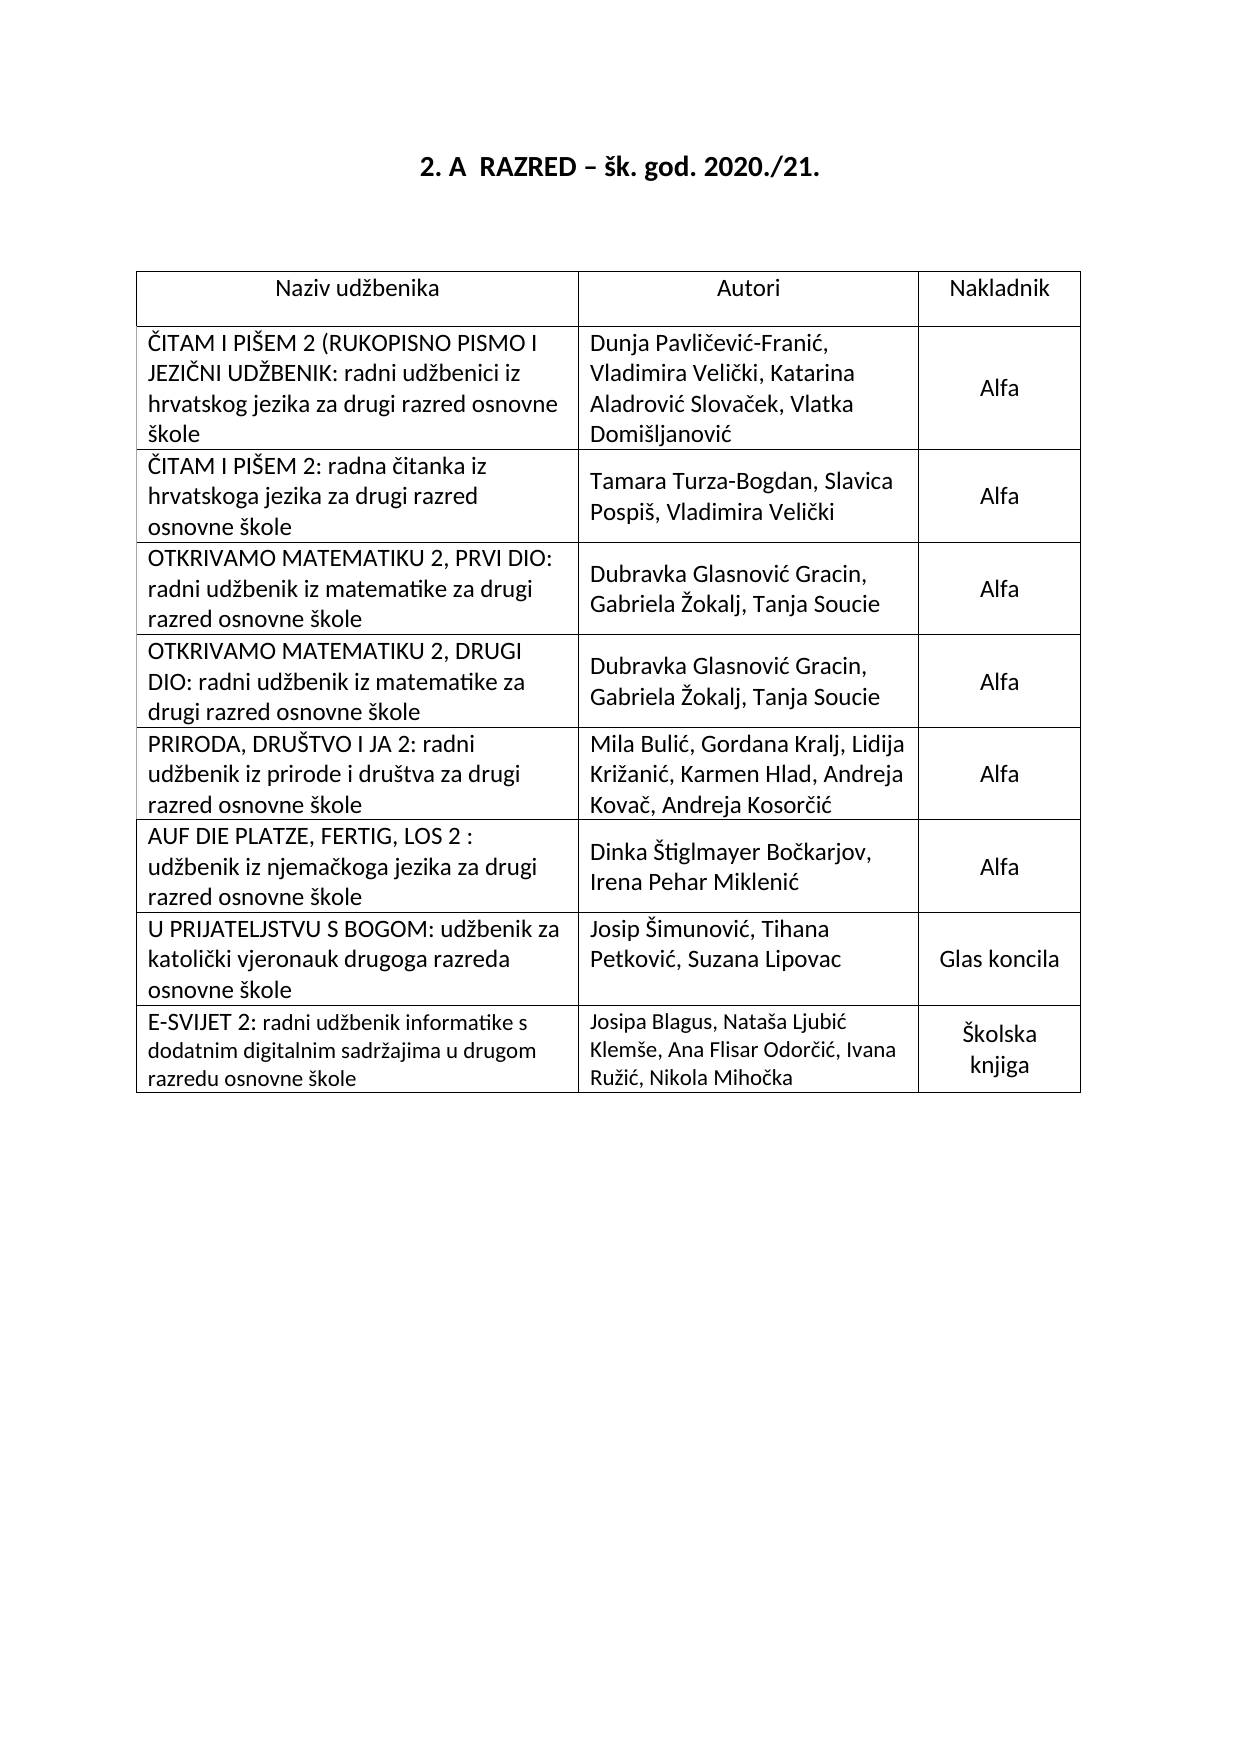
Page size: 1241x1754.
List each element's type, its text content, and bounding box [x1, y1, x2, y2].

table_cell E-SVIJET 2: radni udžbenik informatike s dodatnim digitalnim sadržajima u drugom razredu osnovne škole [137, 1006, 578, 1092]
table_cell OTKRIVAMO MATEMATIKU 2, DRUGI DIO: radni udžbenik iz matematike za drugi razred osnovne škole [137, 635, 578, 727]
table_cell Josip Šimunović, Tihana Petković, Suzana Lipovac [579, 913, 918, 1004]
table_cell Alfa [919, 327, 1080, 449]
table_cell Alfa [919, 450, 1080, 542]
table_cell Glas koncila [919, 913, 1080, 1004]
table_cell Dubravka Glasnović Gracin, Gabriela Žokalj, Tanja Soucie [579, 543, 918, 634]
table_cell Dinka Štiglmayer Bočkarjov, Irena Pehar Miklenić [579, 820, 918, 912]
table_cell Dunja Pavličević-Franić, Vladimira Velički, Katarina Aladrović Slovaček, Vlatka Domišljanović [579, 327, 918, 449]
table_cell U PRIJATELJSTVU S BOGOM: udžbenik za katolički vjeronauk drugoga razreda osnovne škole [137, 913, 578, 1004]
table_header Autori [579, 272, 918, 326]
table_cell AUF DIE PLATZE, FERTIG, LOS 2 : udžbenik iz njemačkoga jezika za drugi razred osnovne škole [137, 820, 578, 912]
table_cell Alfa [919, 635, 1080, 727]
table_cell Mila Bulić, Gordana Kralj, Lidija Križanić, Karmen Hlad, Andreja Kovač, Andreja Kosorčić [579, 728, 918, 819]
table_cell Josipa Blagus, Nataša Ljubić Klemše, Ana Flisar Odorčić, Ivana Ružić, Nikola Mihočka [579, 1006, 918, 1092]
table_cell PRIRODA, DRUŠTVO I JA 2: radni udžbenik iz prirode i društva za drugi razred osnovne škole [137, 728, 578, 819]
table_cell OTKRIVAMO MATEMATIKU 2, PRVI DIO: radni udžbenik iz matematike za drugi razred osnovne škole [137, 543, 578, 634]
table_cell Tamara Turza-Bogdan, Slavica Pospiš, Vladimira Velički [579, 450, 918, 542]
table_cell Alfa [919, 820, 1080, 912]
text 2. A RAZRED – šk. god. 2020./21. [148, 148, 1093, 183]
table_cell Alfa [919, 728, 1080, 819]
table_cell ČITAM I PIŠEM 2: radna čitanka iz hrvatskoga jezika za drugi razred osnovne škole [137, 450, 578, 542]
table_header Nakladnik [919, 272, 1080, 326]
table_cell Školska knjiga [919, 1006, 1080, 1092]
table_cell Alfa [919, 543, 1080, 634]
table_cell Dubravka Glasnović Gracin, Gabriela Žokalj, Tanja Soucie [579, 635, 918, 727]
table_header Naziv udžbenika [137, 272, 578, 326]
table_cell ČITAM I PIŠEM 2 (RUKOPISNO PISMO I JEZIČNI UDŽBENIK: radni udžbenici iz hrvatskog jezika za drugi razred osnovne škole [137, 327, 578, 449]
